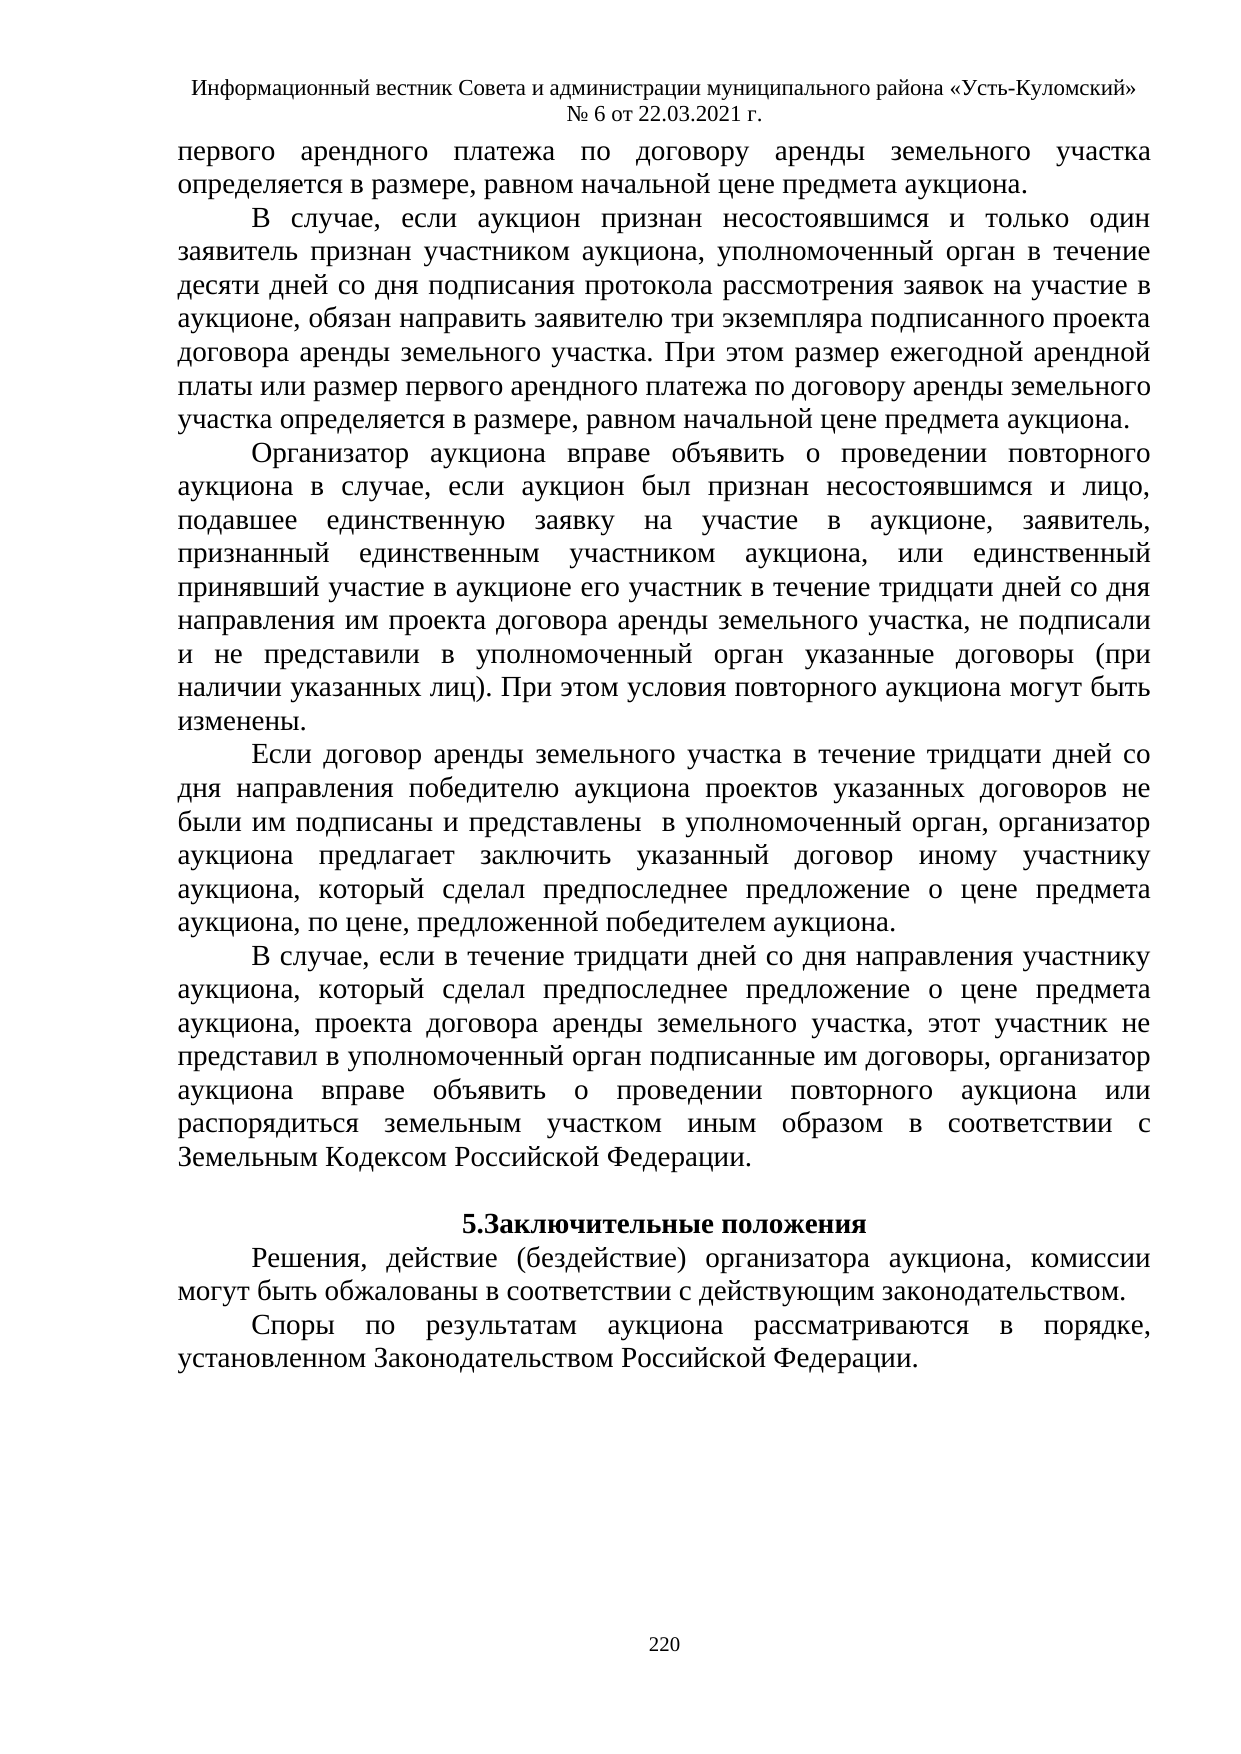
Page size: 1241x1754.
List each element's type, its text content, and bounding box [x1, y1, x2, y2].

text В случае, если в течение тридцати дней со дня направления участнику аукциона, который сделал предпоследнее предложение о цене предмета аукциона, проекта договора аренды земельного участка, этот участник не представил в уполномоченный орган подписанные им договоры, организатор аукциона вправе объявить о проведении повторного аукциона или распорядиться земельным участком иным образом в соответствии с Земельным Кодексом Российской Федерации. [177, 938, 1152, 1173]
text 5.Заключительные положения [177, 1206, 1152, 1240]
text Если договор аренды земельного участка в течение тридцати дней со дня направления победителю аукциона проектов указанных договоров не были им подписаны и представлены в уполномоченный орган, организатор аукциона предлагает заключить указанный договор иному участнику аукциона, который сделал предпоследнее предложение о цене предмета аукциона, по цене, предложенной победителем аукциона. [177, 737, 1152, 938]
text В случае, если аукцион признан несостоявшимся и только один заявитель признан участником аукциона, уполномоченный орган в течение десяти дней со дня подписания протокола рассмотрения заявок на участие в аукционе, обязан направить заявителю три экземпляра подписанного проекта договора аренды земельного участка. При этом размер ежегодной арендной платы или размер первого арендного платежа по договору аренды земельного участка определяется в размере, равном начальной цене предмета аукциона. [177, 200, 1152, 435]
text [177, 133, 1152, 200]
text Споры по результатам аукциона рассматриваются в порядке, установленном Законодательством Российской Федерации. [177, 1307, 1152, 1374]
text Решения, действие (бездействие) организатора аукциона, комиссии могут быть обжалованы в соответствии с действующим законодательством. [177, 1240, 1152, 1307]
text Организатор аукциона вправе объявить о проведении повторного аукциона в случае, если аукцион был признан несостоявшимся и лицо, подавшее единственную заявку на участие в аукционе, заявитель, признанный единственным участником аукциона, или единственный принявший участие в аукционе его участник в течение тридцати дней со дня направления им проекта договора аренды земельного участка, не подписали и не представили в уполномоченный орган указанные договоры (при наличии указанных лиц). При этом условия повторного аукциона могут быть изменены. [177, 435, 1152, 737]
